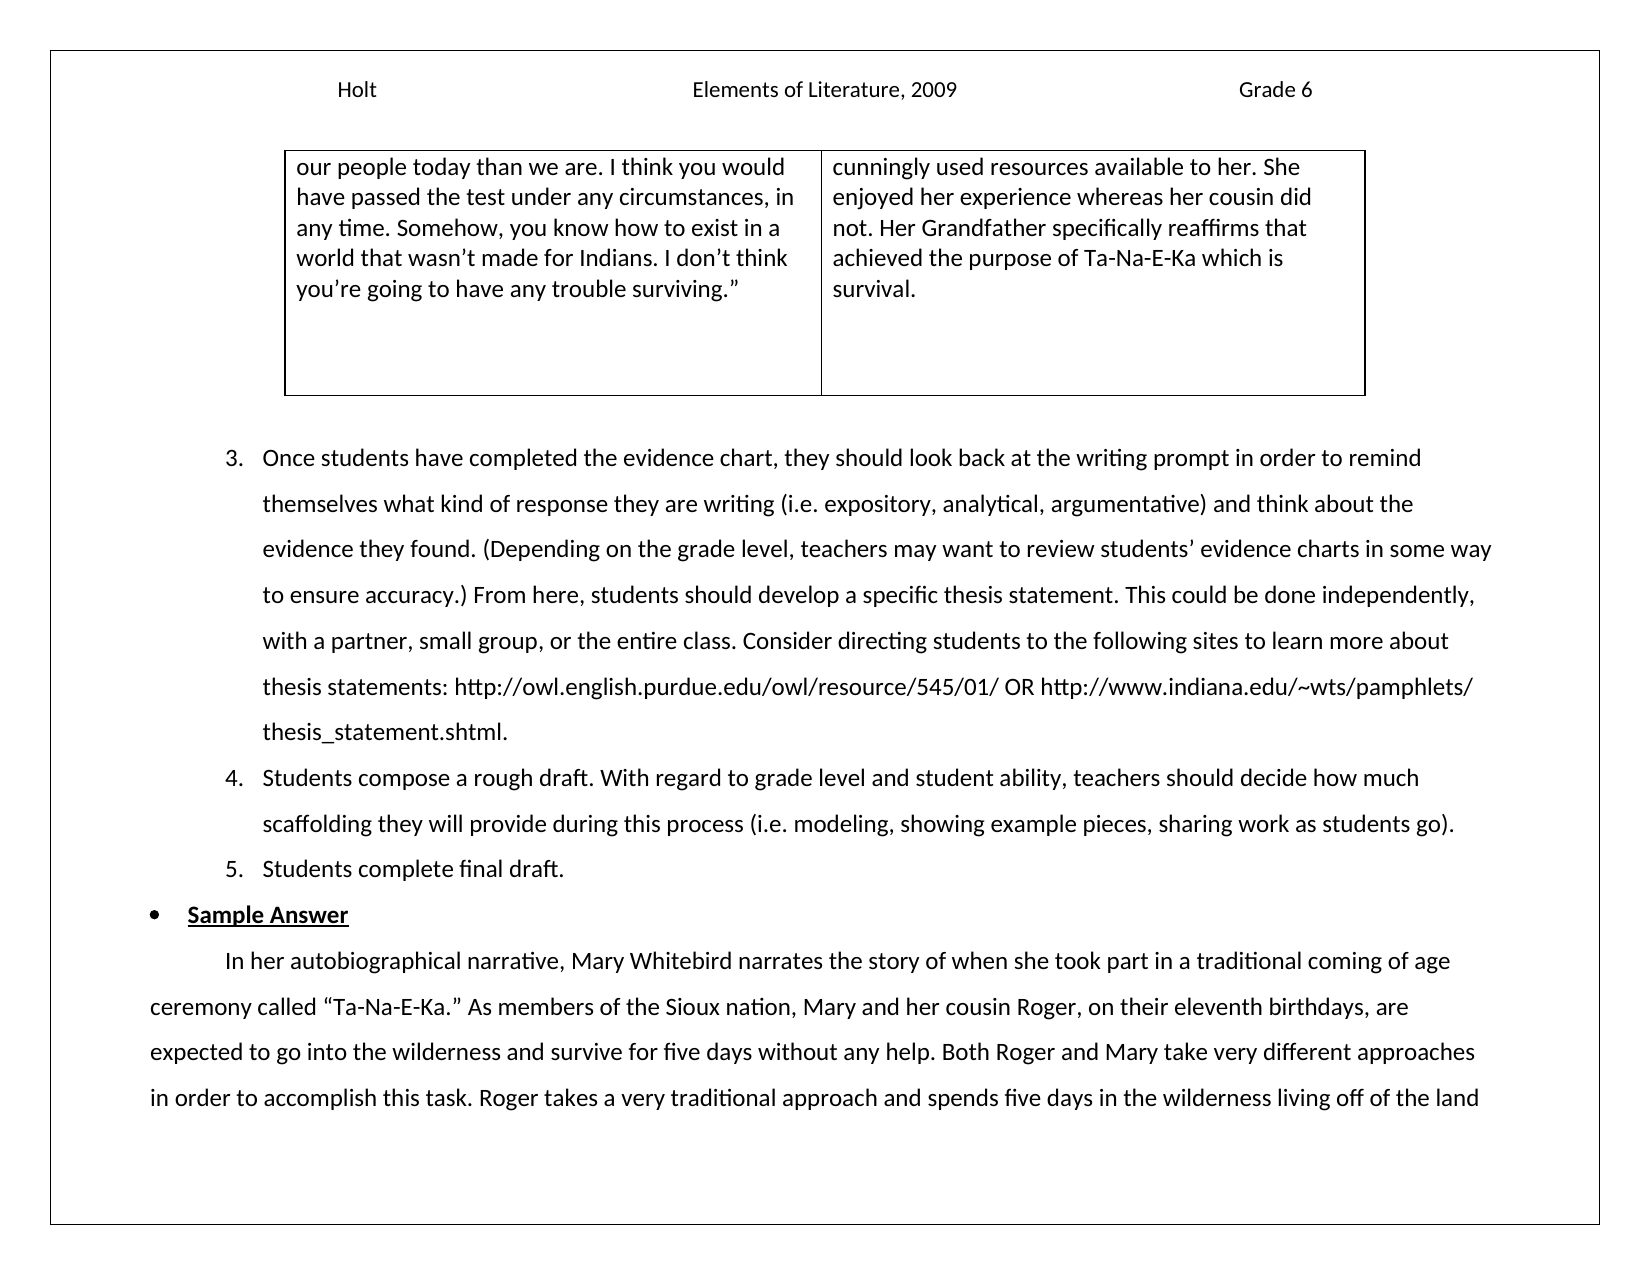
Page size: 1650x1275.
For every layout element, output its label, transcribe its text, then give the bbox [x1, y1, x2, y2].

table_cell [822, 151, 1364, 395]
list Students compose a rough draft. With regard to grade level and student ability, teachers should decide how much scaffolding they will provide during this process (i.e. modeling, showing example pieces, sharing work as students go). [225, 762, 1500, 838]
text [150, 945, 1500, 1113]
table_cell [286, 151, 821, 395]
list Students complete final draft. [225, 853, 1500, 884]
list Sample Answer [150, 899, 1500, 930]
list Once students have completed the evidence chart, they should look back at the writing prompt in order to remind themselves what kind of response they are writing (i.e. expository, analytical, argumentative) and think about the evidence they found. (Depending on the grade level, teachers may want to review students’ evidence charts in some way to ensure accuracy.) From here, students should develop a specific thesis statement. This could be done independently, with a partner, small group, or the entire class. Consider directing students to the following sites to learn more about thesis statements: http://owl.english.purdue.edu/owl/resource/545/01/ OR http://www.indiana.edu/~wts/pamphlets/ thesis_statement.shtml. [225, 442, 1500, 747]
